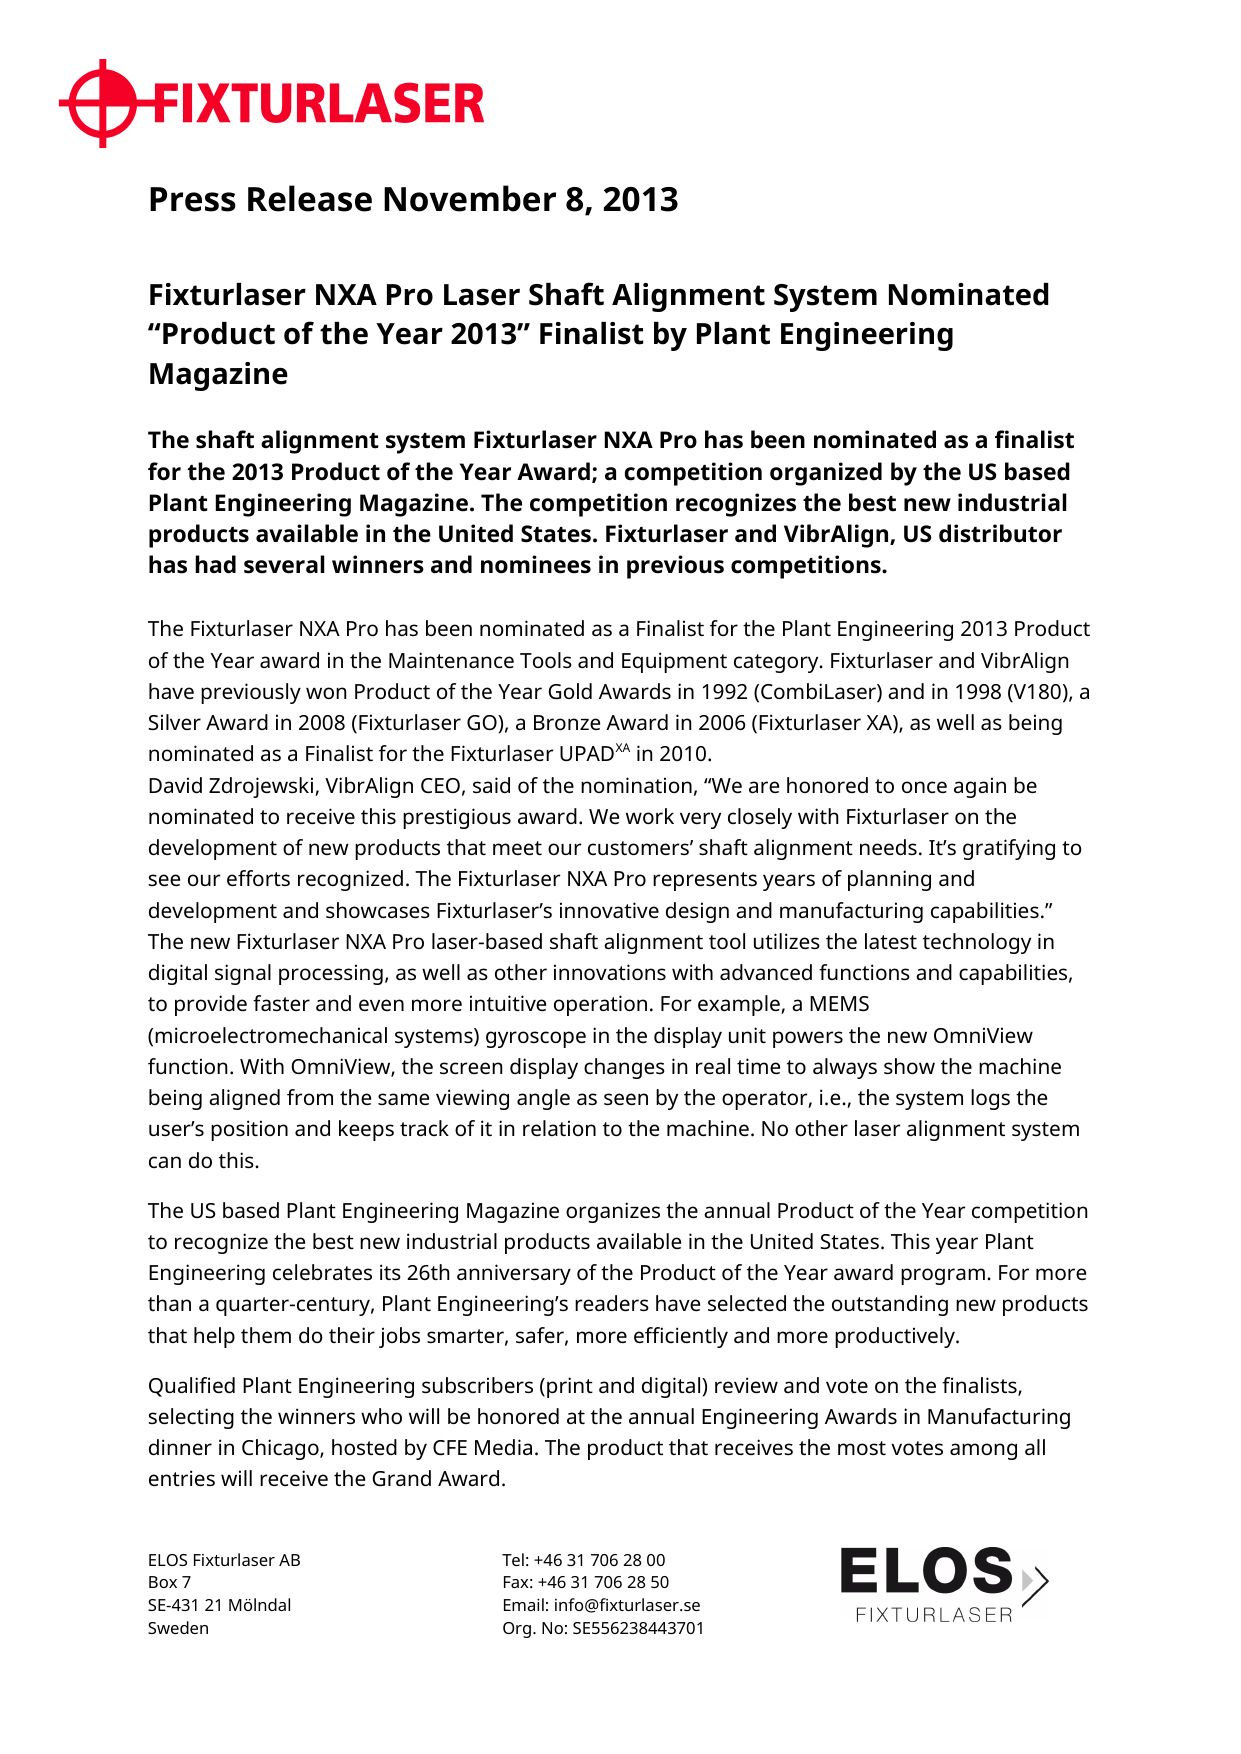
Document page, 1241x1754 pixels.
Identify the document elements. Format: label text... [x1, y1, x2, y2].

text David Zdrojewski, VibrAlign CEO, said of the nomination, “We are honored to once again be nominated to receive this prestigious award. We work very closely with Fixturlaser on the development of new products that meet our customers’ shaft alignment needs. It’s gratifying to see our efforts recognized. The Fixturlaser NXA Pro represents years of planning and development and showcases Fixturlaser’s innovative design and manufacturing capabilities.” [148, 768, 1093, 924]
text The US based Plant Engineering Magazine organizes the annual Product of the Year competition to recognize the best new industrial products available in the United States. This year Plant Engineering celebrates its 26th anniversary of the Product of the Year award program. For more than a quarter-century, Plant Engineering’s readers have selected the outstanding new products that help them do their jobs smarter, safer, more efficiently and more productively. [148, 1193, 1093, 1349]
picture [58, 59, 484, 148]
text The shaft alignment system Fixturlaser NXA Pro has been nominated as a finalist for the 2013 Product of the Year Award; a competition organized by the US based Plant Engineering Magazine. The competition recognizes the best new industrial products available in the United States. Fixturlaser and VibrAlign, US distributor has had several winners and nominees in previous competitions. [148, 424, 1093, 580]
picture [841, 1547, 1049, 1622]
text The new Fixturlaser NXA Pro laser-based shaft alignment tool utilizes the latest technology in digital signal processing, as well as other innovations with advanced functions and capabilities, to provide faster and even more intuitive operation. For example, a MEMS (microelectromechanical systems) gyroscope in the display unit powers the new OmniView function. With OmniView, the screen display changes in real time to always show the machine being aligned from the same viewing angle as seen by the operator, i.e., the system logs the user’s position and keeps track of it in relation to the machine. No other laser alignment system can do this. [148, 924, 1093, 1174]
text Press Release November 8, 2013 [148, 175, 1093, 221]
text Fixturlaser NXA Pro Laser Shaft Alignment System Nominated “Product of the Year 2013” Finalist by Plant Engineering Magazine [148, 274, 1093, 393]
text Qualified Plant Engineering subscribers (print and digital) review and vote on the finalists, selecting the winners who will be honored at the annual Engineering Awards in Manufacturing dinner in Chicago, hosted by CFE Media. The product that receives the most votes among all entries will receive the Grand Award. [148, 1368, 1093, 1493]
text The Fixturlaser NXA Pro has been nominated as a Finalist for the Plant Engineering 2013 Product of the Year award in the Maintenance Tools and Equipment category. Fixturlaser and VibrAlign have previously won Product of the Year Gold Awards in 1992 (CombiLaser) and in 1998 (V180), a Silver Award in 2008 (Fixturlaser GO), a Bronze Award in 2006 (Fixturlaser XA), as well as being nominated as a Finalist for the Fixturlaser UPADXA in 2010. [148, 612, 1093, 768]
